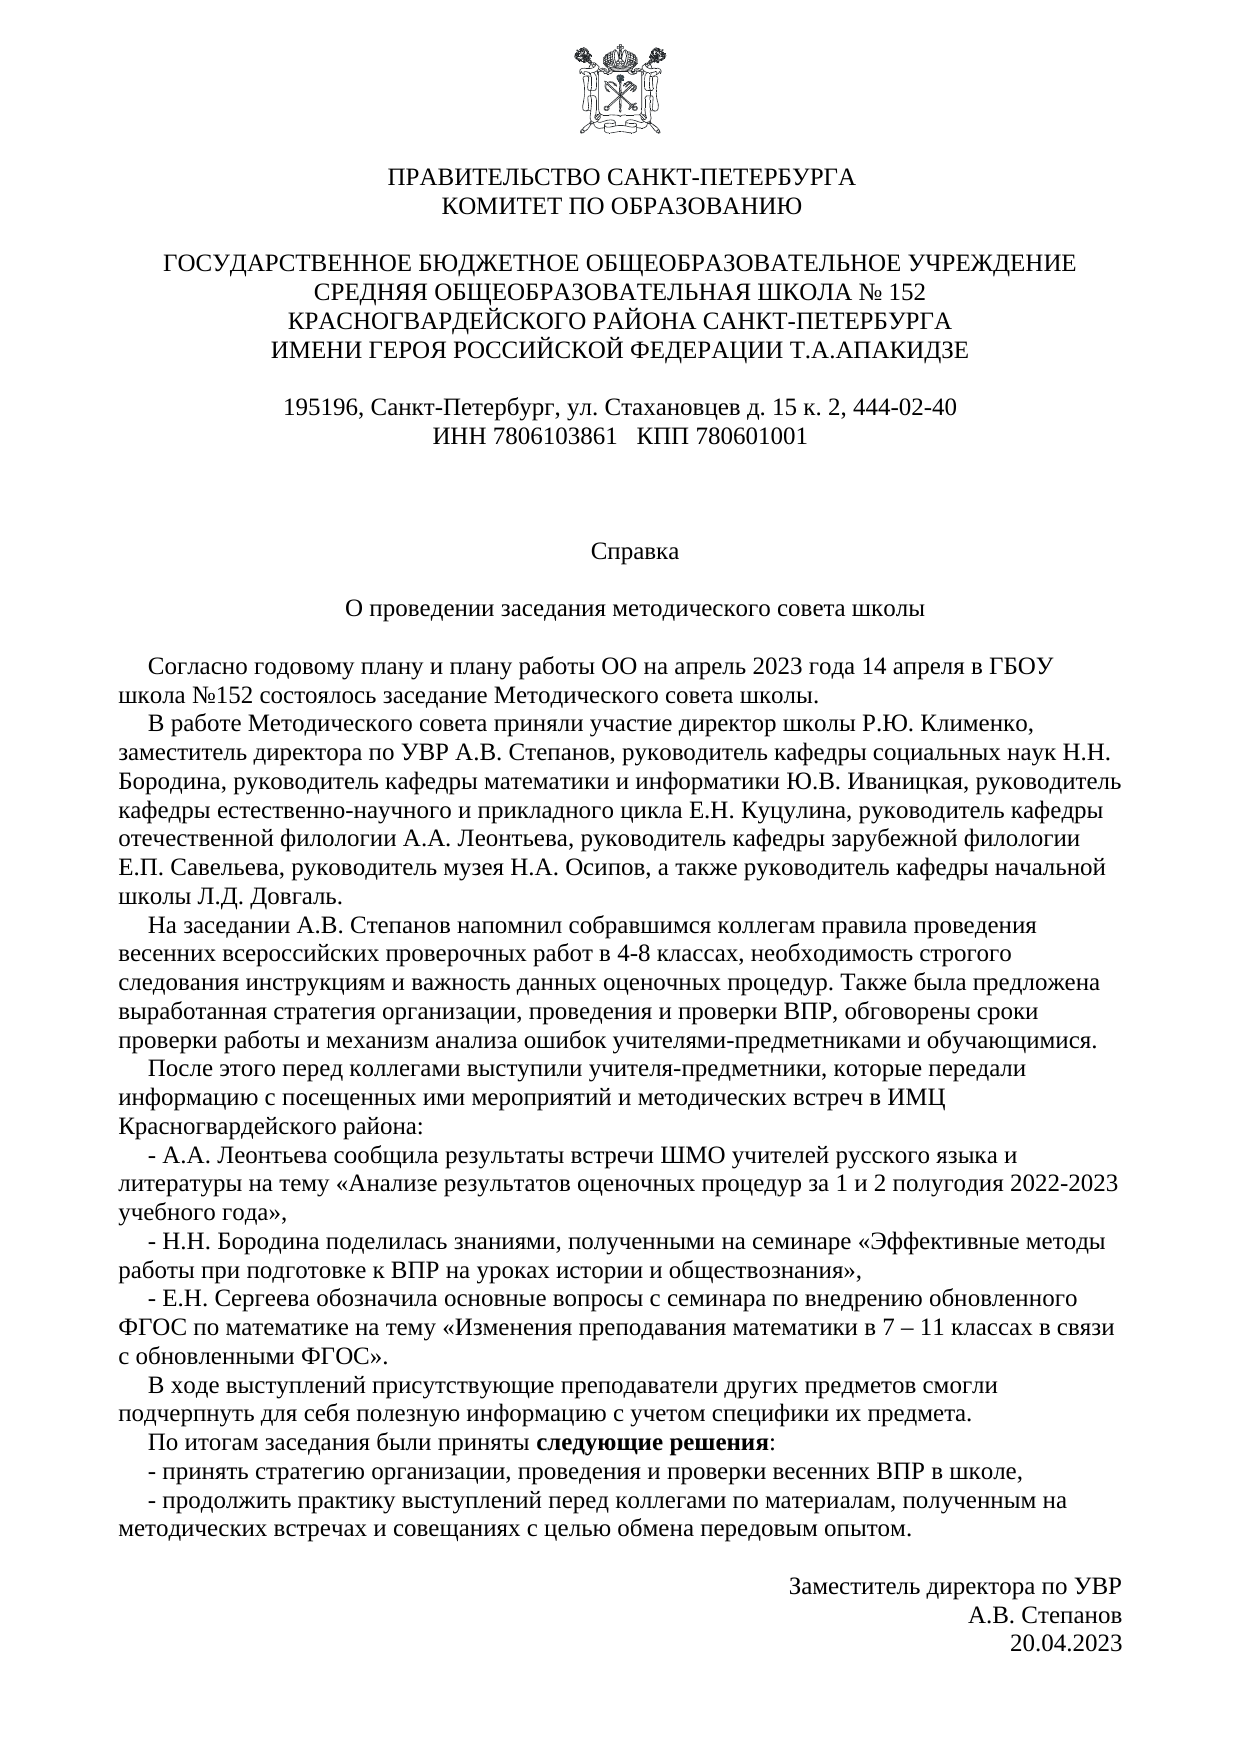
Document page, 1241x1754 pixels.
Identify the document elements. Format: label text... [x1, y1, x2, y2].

text КРАСНОГВАРДЕЙСКОГО РАЙОНА САНКТ-ПЕТЕРБУРГА [118, 306, 1122, 335]
text О проведении заседания методического совета школы [118, 593, 1122, 622]
text ИМЕНИ ГЕРОЯ РОССИЙСКОЙ ФЕДЕРАЦИИ Т.А.АПАКИДЗЕ [118, 335, 1122, 363]
text 20.04.2023 [118, 1628, 1122, 1657]
text В работе Методического совета приняли участие директор школы Р.Ю. Клименко, заместитель директора по УВР А.В. Степанов, руководитель кафедры социальных наук Н.Н. Бородина, руководитель кафедры математики и информатики Ю.В. Иваницкая, руководитель кафедры естественно-научного и прикладного цикла Е.Н. Куцулина, руководитель кафедры отечественной филологии А.А. Леонтьева, руководитель кафедры зарубежной филологии Е.П. Савельева, руководитель музея Н.А. Осипов, а также руководитель кафедры начальной школы Л.Д. Довгаль. [118, 708, 1122, 910]
text - А.А. Леонтьева сообщила результаты встречи ШМО учителей русского языка и литературы на тему «Анализе результатов оценочных процедур за 1 и 2 полугодия 2022-2023 учебного года», [118, 1140, 1122, 1226]
text Согласно годовому плану и плану работы ОО на апрель 2023 года 14 апреля в ГБОУ школа №152 состоялось заседание Методического совета школы. [118, 651, 1122, 708]
text СРЕДНЯЯ ОБЩЕОБРАЗОВАТЕЛЬНАЯ ШКОЛА № 152 [118, 277, 1122, 306]
text - принять стратегию организации, проведения и проверки весенних ВПР в школе, [118, 1456, 1122, 1485]
text 195196, Санкт-Петербург, ул. Стахановцев д. 15 к. 2, 444-02-40 [118, 392, 1122, 421]
text На заседании А.В. Степанов напомнил собравшимся коллегам правила проведения весенних всероссийских проверочных работ в 4-8 классах, необходимость строгого следования инструкциям и важность данных оценочных процедур. Также была предложена выработанная стратегия организации, проведения и проверки ВПР, обговорены сроки проверки работы и механизм анализа ошибок учителями-предметниками и обучающимися. [118, 910, 1122, 1053]
text По итогам заседания были приняты следующие решения: [118, 1427, 1122, 1456]
text ИНН 7806103861 КПП 780601001 [118, 421, 1122, 450]
text - Е.Н. Сергеева обозначила основные вопросы с семинара по внедрению обновленного ФГОС по математике на тему «Изменения преподавания математики в 7 – 11 классах в связи с обновленными ФГОС». [118, 1283, 1122, 1370]
text КОМИТЕТ ПО ОБРАЗОВАНИЮ [118, 191, 1122, 220]
text - Н.Н. Бородина поделилась знаниями, полученными на семинаре «Эффективные методы работы при подготовке к ВПР на уроках истории и обществознания», [118, 1226, 1122, 1283]
text Справка [118, 536, 1122, 565]
text А.В. Степанов [118, 1600, 1122, 1628]
text В ходе выступлений присутствующие преподаватели других предметов смогли подчерпнуть для себя полезную информацию с учетом специфики их предмета. [118, 1370, 1122, 1427]
text ПРАВИТЕЛЬСТВО САНКТ-ПЕТЕРБУРГА [118, 162, 1122, 191]
text ГОСУДАРСТВЕННОЕ БЮДЖЕТНОЕ ОБЩЕОБРАЗОВАТЕЛЬНОЕ УЧРЕЖДЕНИЕ [118, 248, 1122, 277]
text - продолжить практику выступлений перед коллегами по материалам, полученным на методических встречах и совещаниях с целью обмена передовым опытом. [118, 1485, 1122, 1542]
text Заместитель директора по УВР [118, 1571, 1122, 1600]
text После этого перед коллегами выступили учителя-предметники, которые передали информацию с посещенных ими мероприятий и методических встреч в ИМЦ Красногвардейского района: [118, 1053, 1122, 1140]
